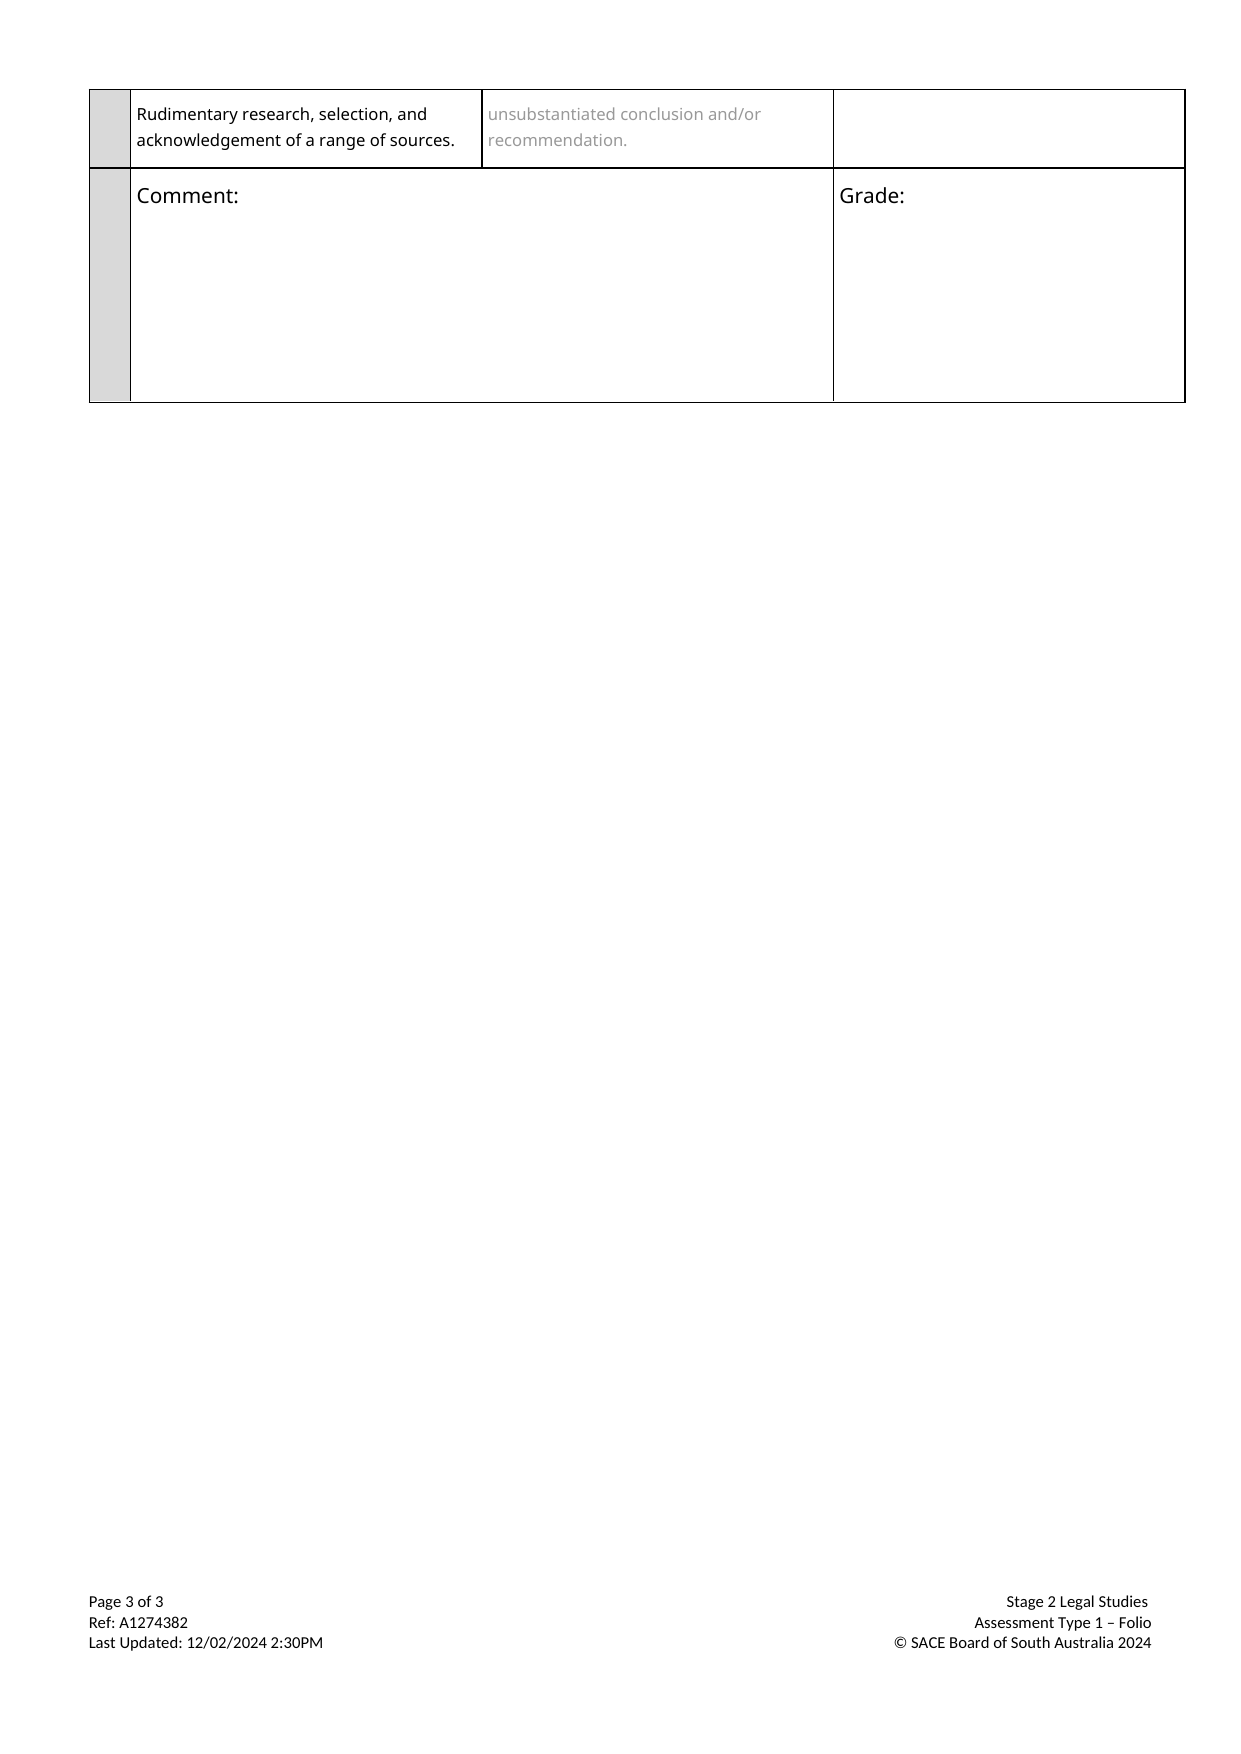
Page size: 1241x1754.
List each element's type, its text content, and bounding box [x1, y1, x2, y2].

table_cell [90, 169, 130, 401]
table_cell Grade: [834, 169, 1184, 401]
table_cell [131, 90, 481, 167]
table_cell Comment: [131, 169, 833, 401]
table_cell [483, 90, 833, 167]
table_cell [834, 90, 1184, 167]
table_cell E [90, 90, 130, 167]
